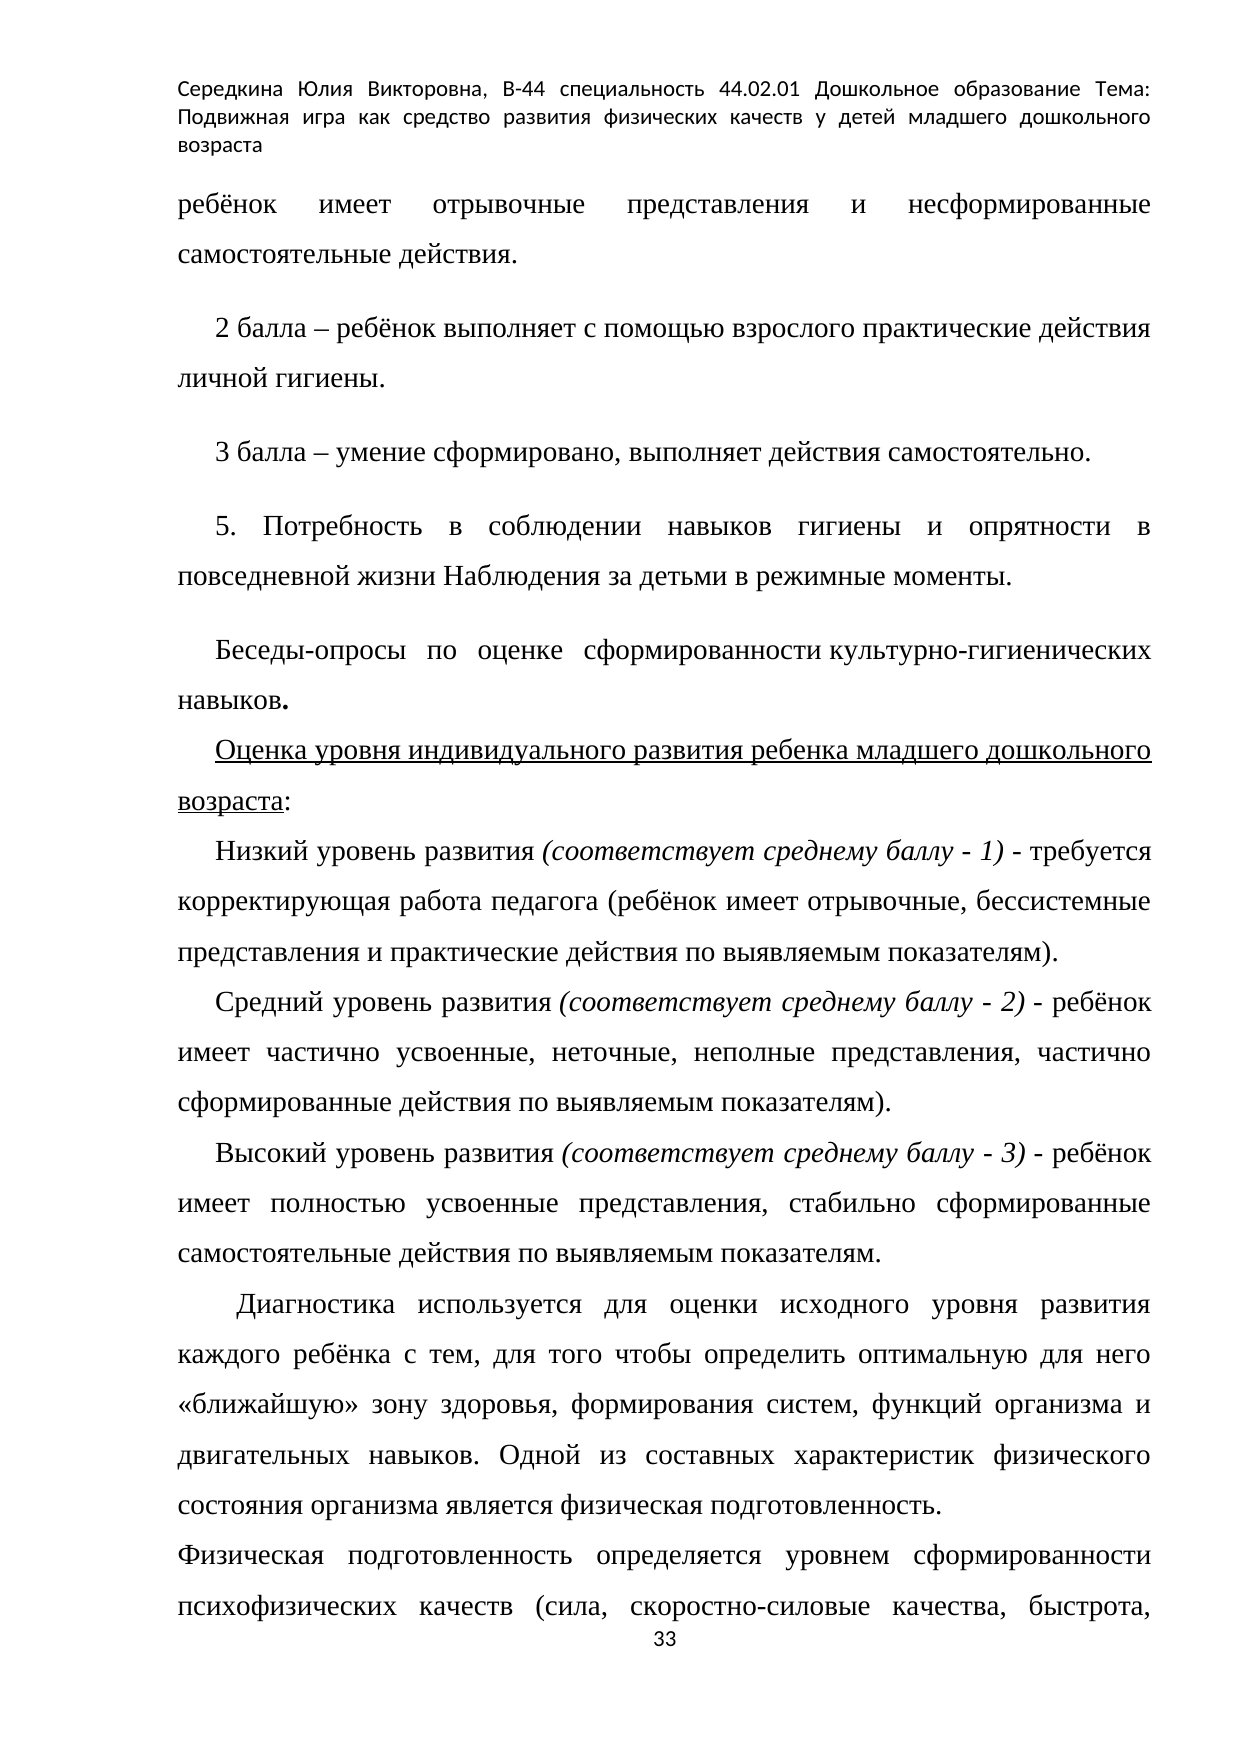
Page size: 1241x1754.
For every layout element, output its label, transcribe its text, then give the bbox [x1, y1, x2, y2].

text Оценка уровня индивидуального развития ребенка младшего дошкольного возраста: [177, 732, 1152, 816]
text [177, 186, 1152, 270]
text Высокий уровень развития (соответствует среднему баллу - 3) - ребёнок имеет полностью усвоенные представления, стабильно сформированные самостоятельные действия по выявляемым показателям. [177, 1135, 1152, 1269]
text 3 балла – умение сформировано, выполняет действия самостоятельно. [177, 434, 1152, 467]
text Беседы-опросы по оценке сформированности культурно-гигиенических навыков. [177, 632, 1152, 716]
text Низкий уровень развития (соответствует среднему баллу - 1) - требуется корректирующая работа педагога (ребёнок имеет отрывочные, бессистемные представления и практические действия по выявляемым показателям). [177, 833, 1152, 967]
text Средний уровень развития (соответствует среднему баллу - 2) - ребёнок имеет частично усвоенные, неточные, неполные представления, частично сформированные действия по выявляемым показателям). [177, 984, 1152, 1118]
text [177, 1537, 1152, 1621]
text 5. Потребность в соблюдении навыков гигиены и опрятности в повседневной жизни Наблюдения за детьми в режимные моменты. [177, 508, 1152, 592]
text 2 балла – ребёнок выполняет с помощью взрослого практические действия личной гигиены. [177, 310, 1152, 394]
text Диагностика используется для оценки исходного уровня развития каждого ребёнка с тем, для того чтобы определить оптимальную для него «ближайшую» зону здоровья, формирования систем, функций организма и двигательных навыков. Одной из составных характеристик физического состояния организма является физическая подготовленность. [177, 1286, 1152, 1521]
